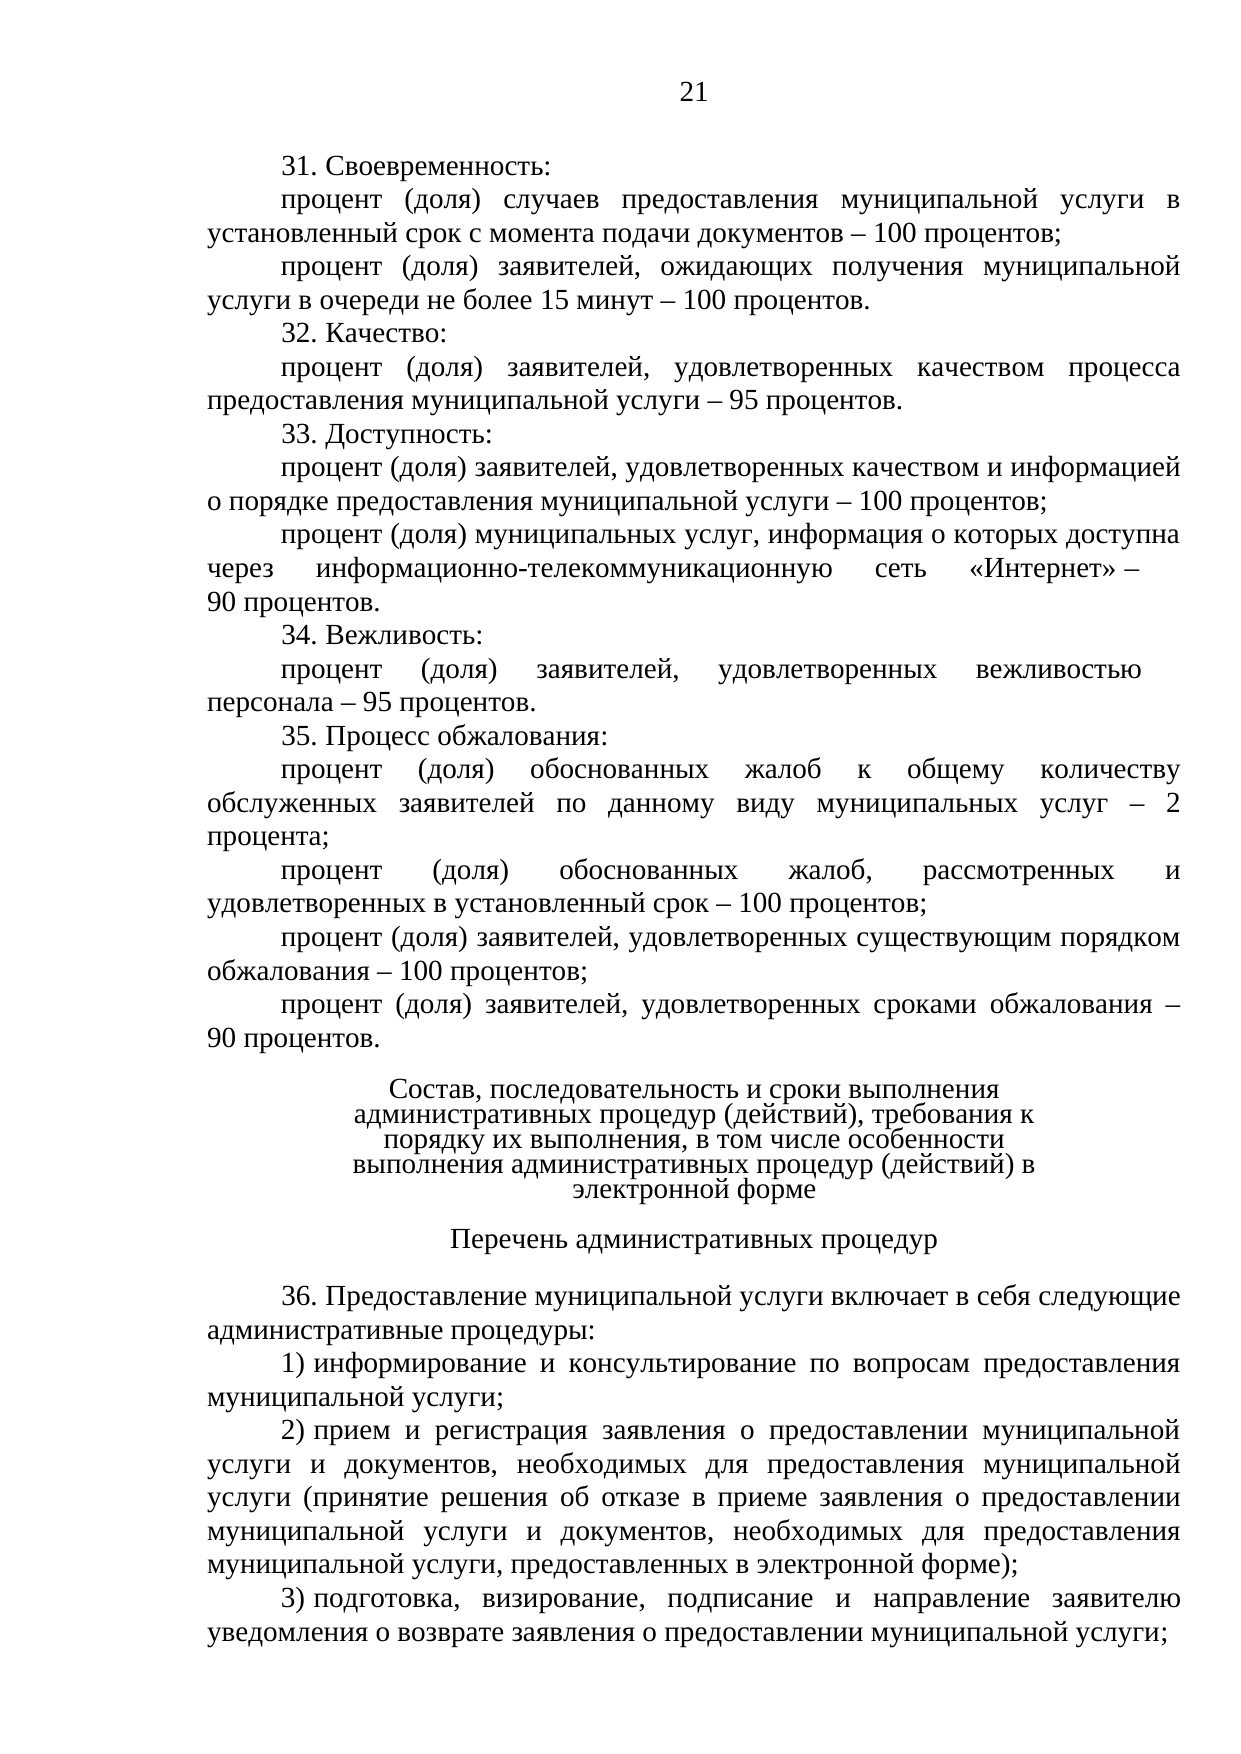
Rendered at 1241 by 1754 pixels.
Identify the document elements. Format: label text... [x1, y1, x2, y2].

text процент (доля) заявителей, удовлетворенных существующим порядком обжалования – 100 процентов; [207, 919, 1181, 986]
text процент (доля) заявителей, удовлетворенных качеством и информацией о порядке предоставления муниципальной услуги – 100 процентов; [207, 449, 1181, 517]
text процент (доля) заявителей, удовлетворенных вежливостью персонала – 95 процентов. [207, 651, 1181, 718]
text процент (доля) заявителей, удовлетворенных качеством процесса предоставления муниципальной услуги – 95 процентов. [207, 349, 1181, 416]
text Перечень административных процедур [325, 1228, 1063, 1253]
list прием и регистрация заявления о предоставлении муниципальной услуги и документов, необходимых для предоставления муниципальной услуги (принятие решения об отказе в приеме заявления о предоставлении муниципальной услуги и документов, необходимых для предоставления муниципальной услуги, предоставленных в электронной форме); [207, 1412, 1181, 1580]
text процент (доля) обоснованных жалоб, рассмотренных и удовлетворенных в установленный срок – 100 процентов; [207, 852, 1181, 919]
text процент (доля) обоснованных жалоб к общему количеству обслуженных заявителей по данному виду муниципальных услуг – 2 процента; [207, 751, 1181, 852]
text процент (доля) заявителей, ожидающих получения муниципальной услуги в очереди не более 15 минут – 100 процентов. [207, 248, 1181, 315]
text процент (доля) случаев предоставления муниципальной услуги в установленный срок с момента подачи документов – 100 процентов; [207, 181, 1181, 248]
list информирование и консультирование по вопросам предоставления муниципальной услуги; [207, 1345, 1181, 1412]
list Предоставление муниципальной услуги включает в себя следующие административные процедуры: [207, 1278, 1181, 1345]
text процент (доля) заявителей, удовлетворенных сроками обжалования – 90 процентов. [207, 986, 1181, 1053]
list Доступность: [207, 416, 1181, 449]
list Процесс обжалования: [207, 718, 1181, 751]
list Своевременность: [207, 148, 1181, 181]
list подготовка, визирование, подписание и направление заявителю уведомления о возврате заявления о предоставлении муниципальной услуги; [207, 1580, 1181, 1647]
text процент (доля) муниципальных услуг, информация о которых доступна через информационно-телекоммуникационную сеть «Интернет» – 90 процентов. [207, 517, 1181, 617]
list Вежливость: [207, 617, 1181, 651]
list Качество: [207, 315, 1181, 349]
text Состав, последовательность и сроки выполнения административных процедур (действий), требования к порядку их выполнения, в том числе особенности выполнения административных процедур (действий) в электронной форме [325, 1078, 1063, 1203]
